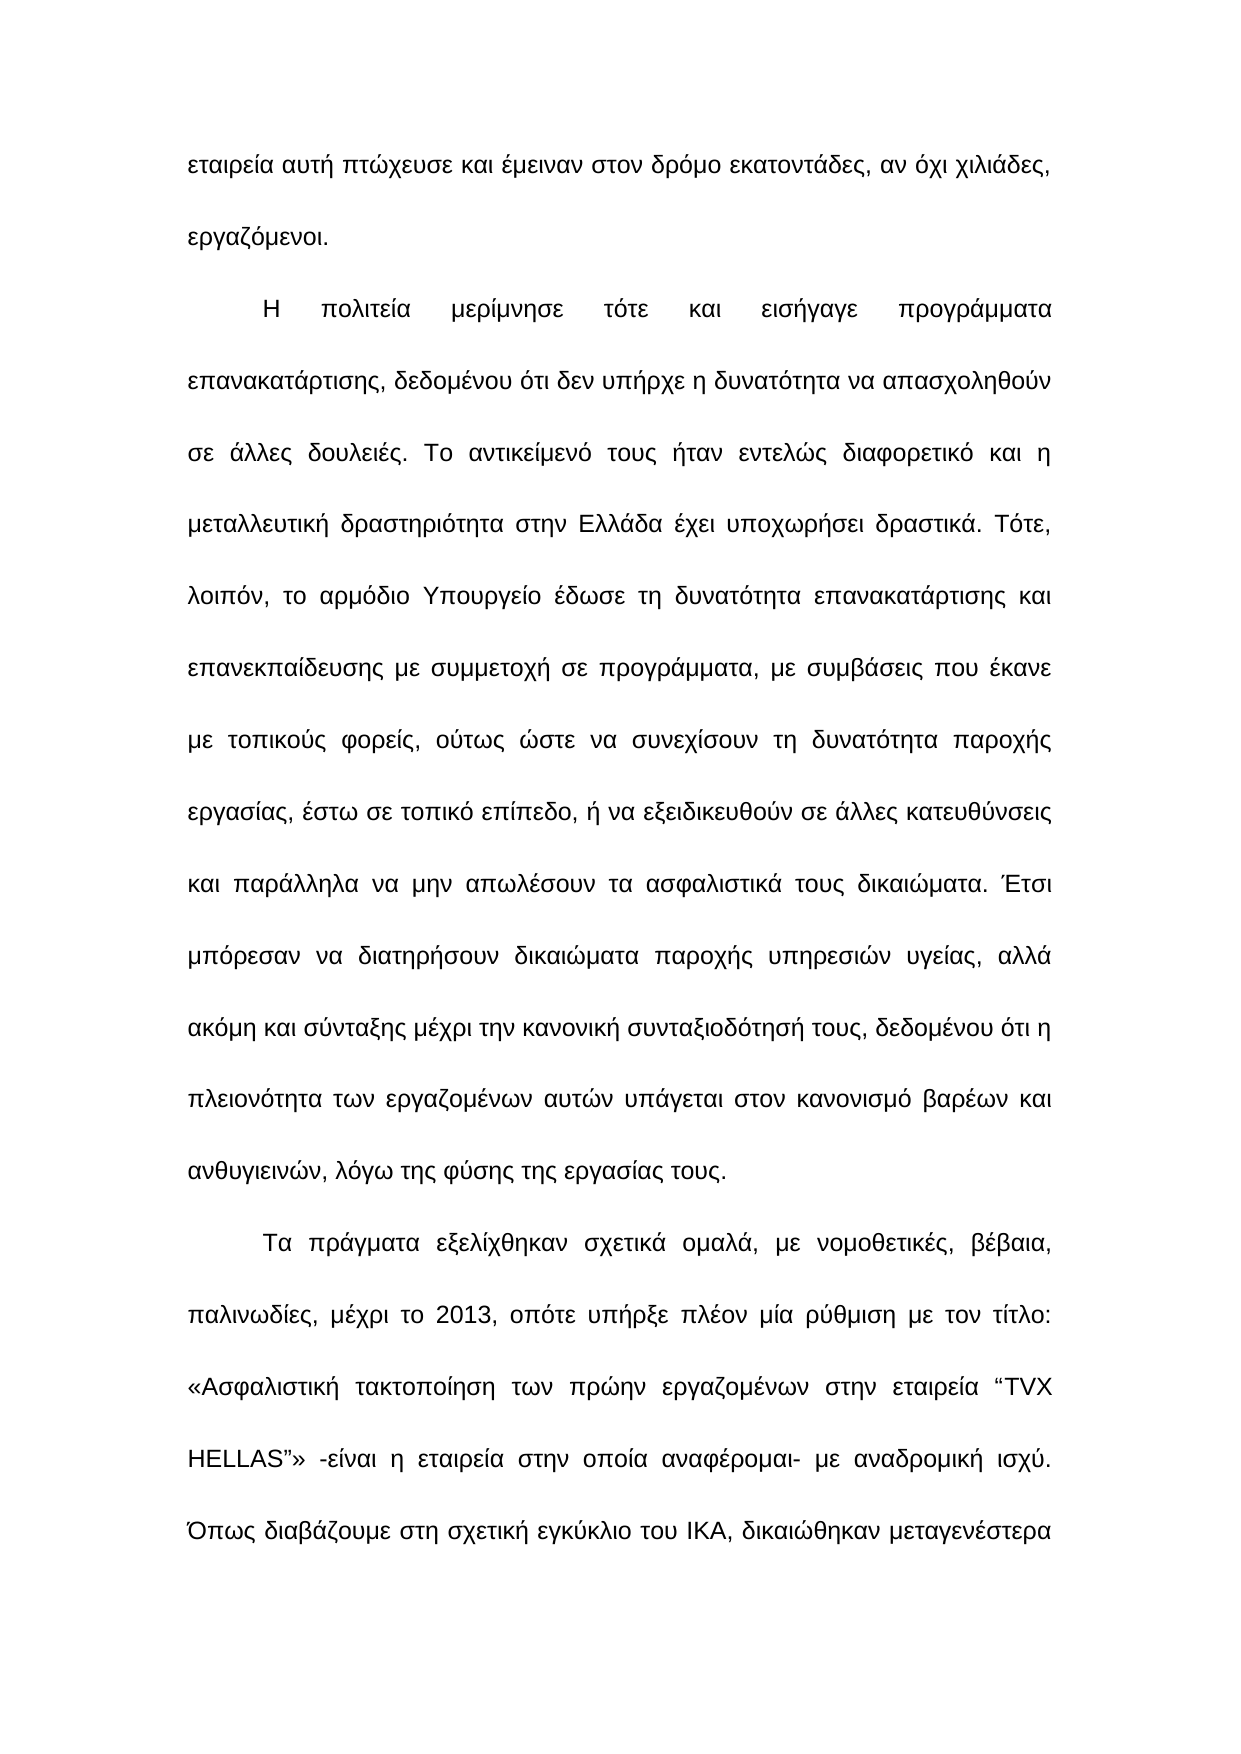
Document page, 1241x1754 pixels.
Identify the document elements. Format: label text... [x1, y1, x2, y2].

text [187, 1228, 1053, 1544]
text Η πολιτεία μερίμνησε τότε και εισήγαγε προγράμματα επανακατάρτισης, δεδομένου ότι δεν υπήρχε η δυνατότητα να απασχοληθούν σε άλλες δουλειές. Το αντικείμενό τους ήταν εντελώς διαφορετικό και η μεταλλευτική δραστηριότητα στην Ελλάδα έχει υποχωρήσει δραστικά. Τότε, λοιπόν, το αρμόδιο Υπουργείο έδωσε τη δυνατότητα επανακατάρτισης και επανεκπαίδευσης με συμμετοχή σε προγράμματα, με συμβάσεις που έκανε με τοπικούς φορείς, ούτως ώστε να συνεχίσουν τη δυνατότητα παροχής εργασίας, έστω σε τοπικό επίπεδο, ή να εξειδικευθούν σε άλλες κατευθύνσεις και παράλληλα να μην απωλέσουν τα ασφαλιστικά τους δικαιώματα. Έτσι μπόρεσαν να διατηρήσουν δικαιώματα παροχής υπηρεσιών υγείας, αλλά ακόμη και σύνταξης μέχρι την κανονική συνταξιοδότησή τους, δεδομένου ότι η πλειονότητα των εργαζομένων αυτών υπάγεται στον κανονισμό βαρέων και ανθυγιεινών, λόγω της φύσης της εργασίας τους. [187, 294, 1053, 1185]
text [187, 150, 1053, 251]
